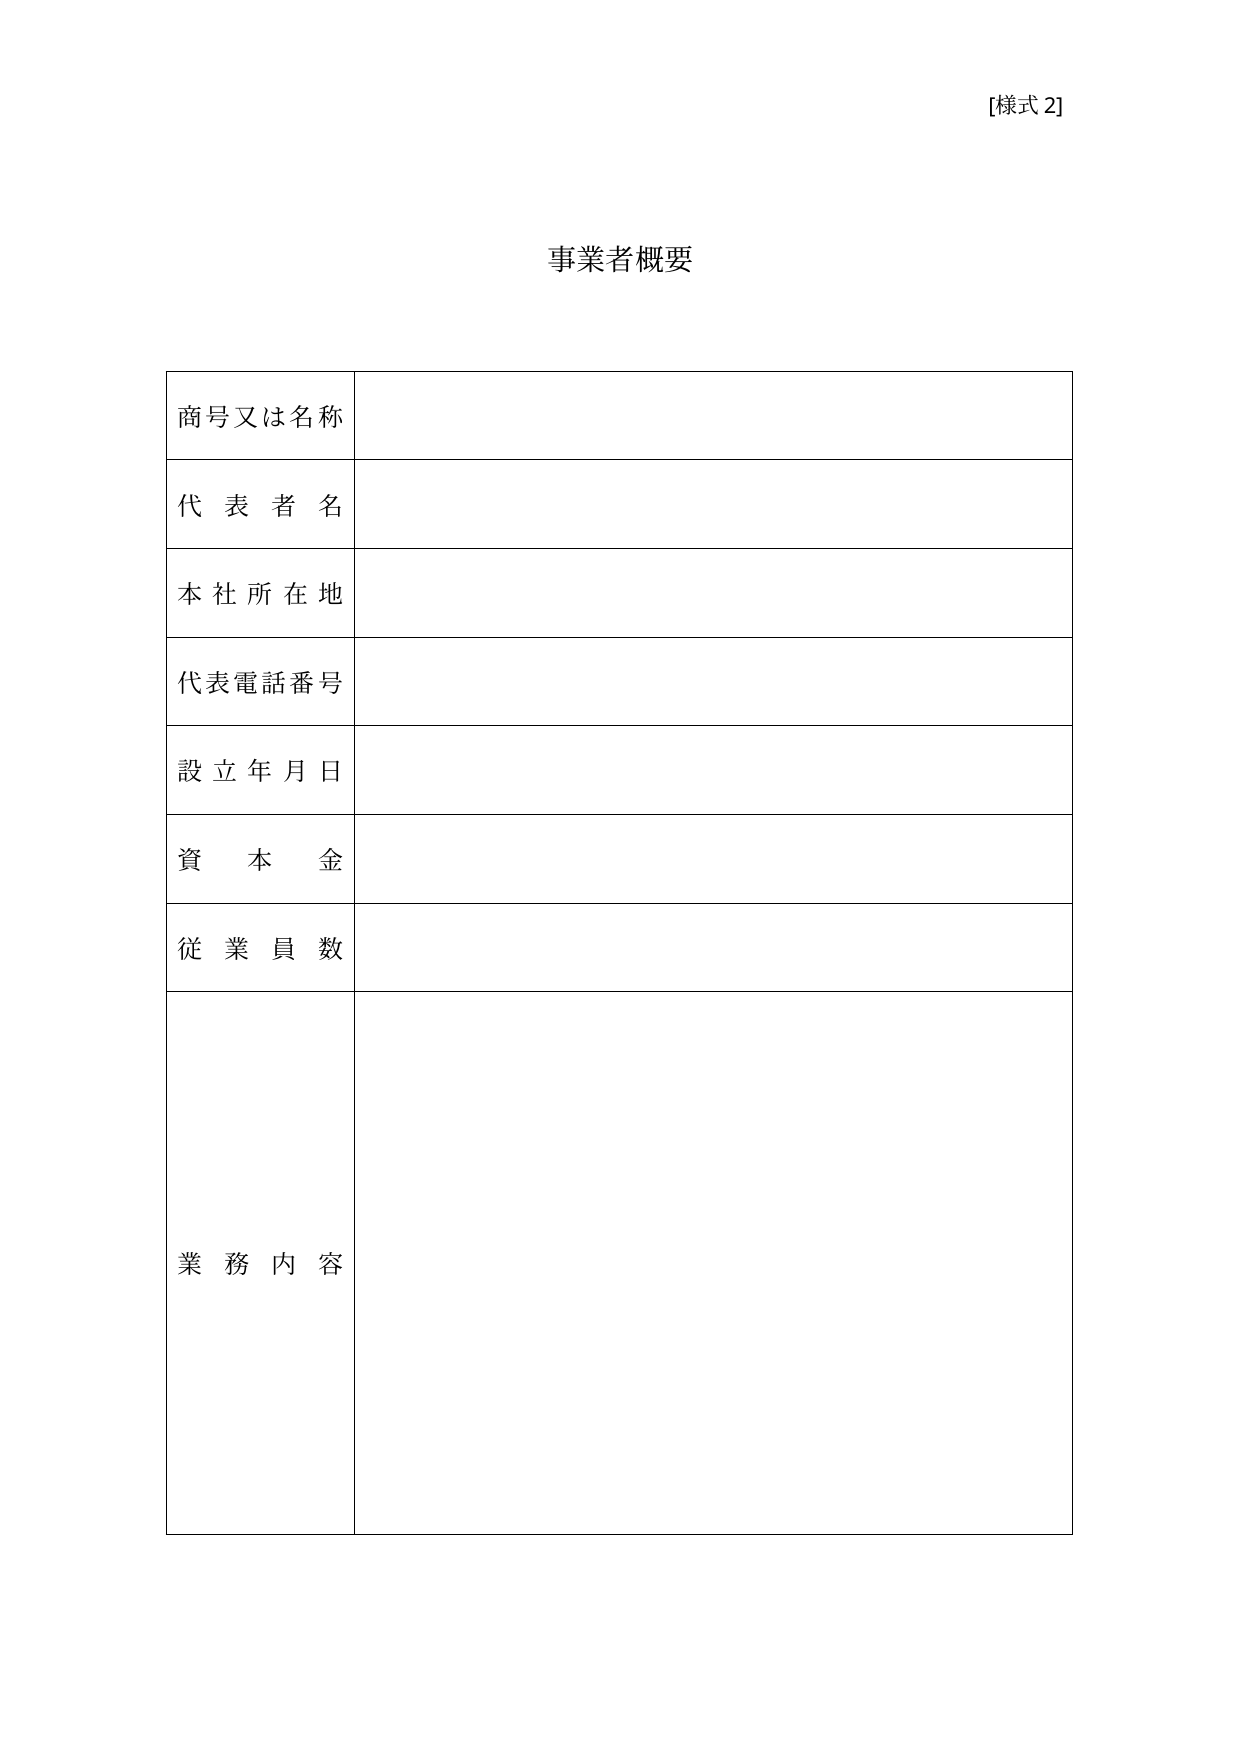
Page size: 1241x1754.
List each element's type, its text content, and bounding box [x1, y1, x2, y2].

table_cell [355, 992, 1072, 1534]
text 事業者概要 [177, 221, 1063, 296]
table_cell 従業員数 [167, 904, 354, 991]
table_cell [355, 549, 1072, 637]
table_cell 代表者名 [167, 460, 354, 548]
table_cell 資本金 [167, 815, 354, 903]
table_cell 本社所在地 [167, 549, 354, 637]
table_header 商号又は名称 [167, 372, 354, 459]
table_cell [355, 460, 1072, 548]
table_cell [355, 904, 1072, 991]
table_cell [355, 726, 1072, 814]
table_cell 業務内容 [167, 992, 354, 1534]
table_cell 代表電話番号 [167, 638, 354, 725]
table_cell [355, 815, 1072, 903]
table_cell 設立年月日 [167, 726, 354, 814]
table_header [355, 372, 1072, 459]
table_cell [355, 638, 1072, 725]
